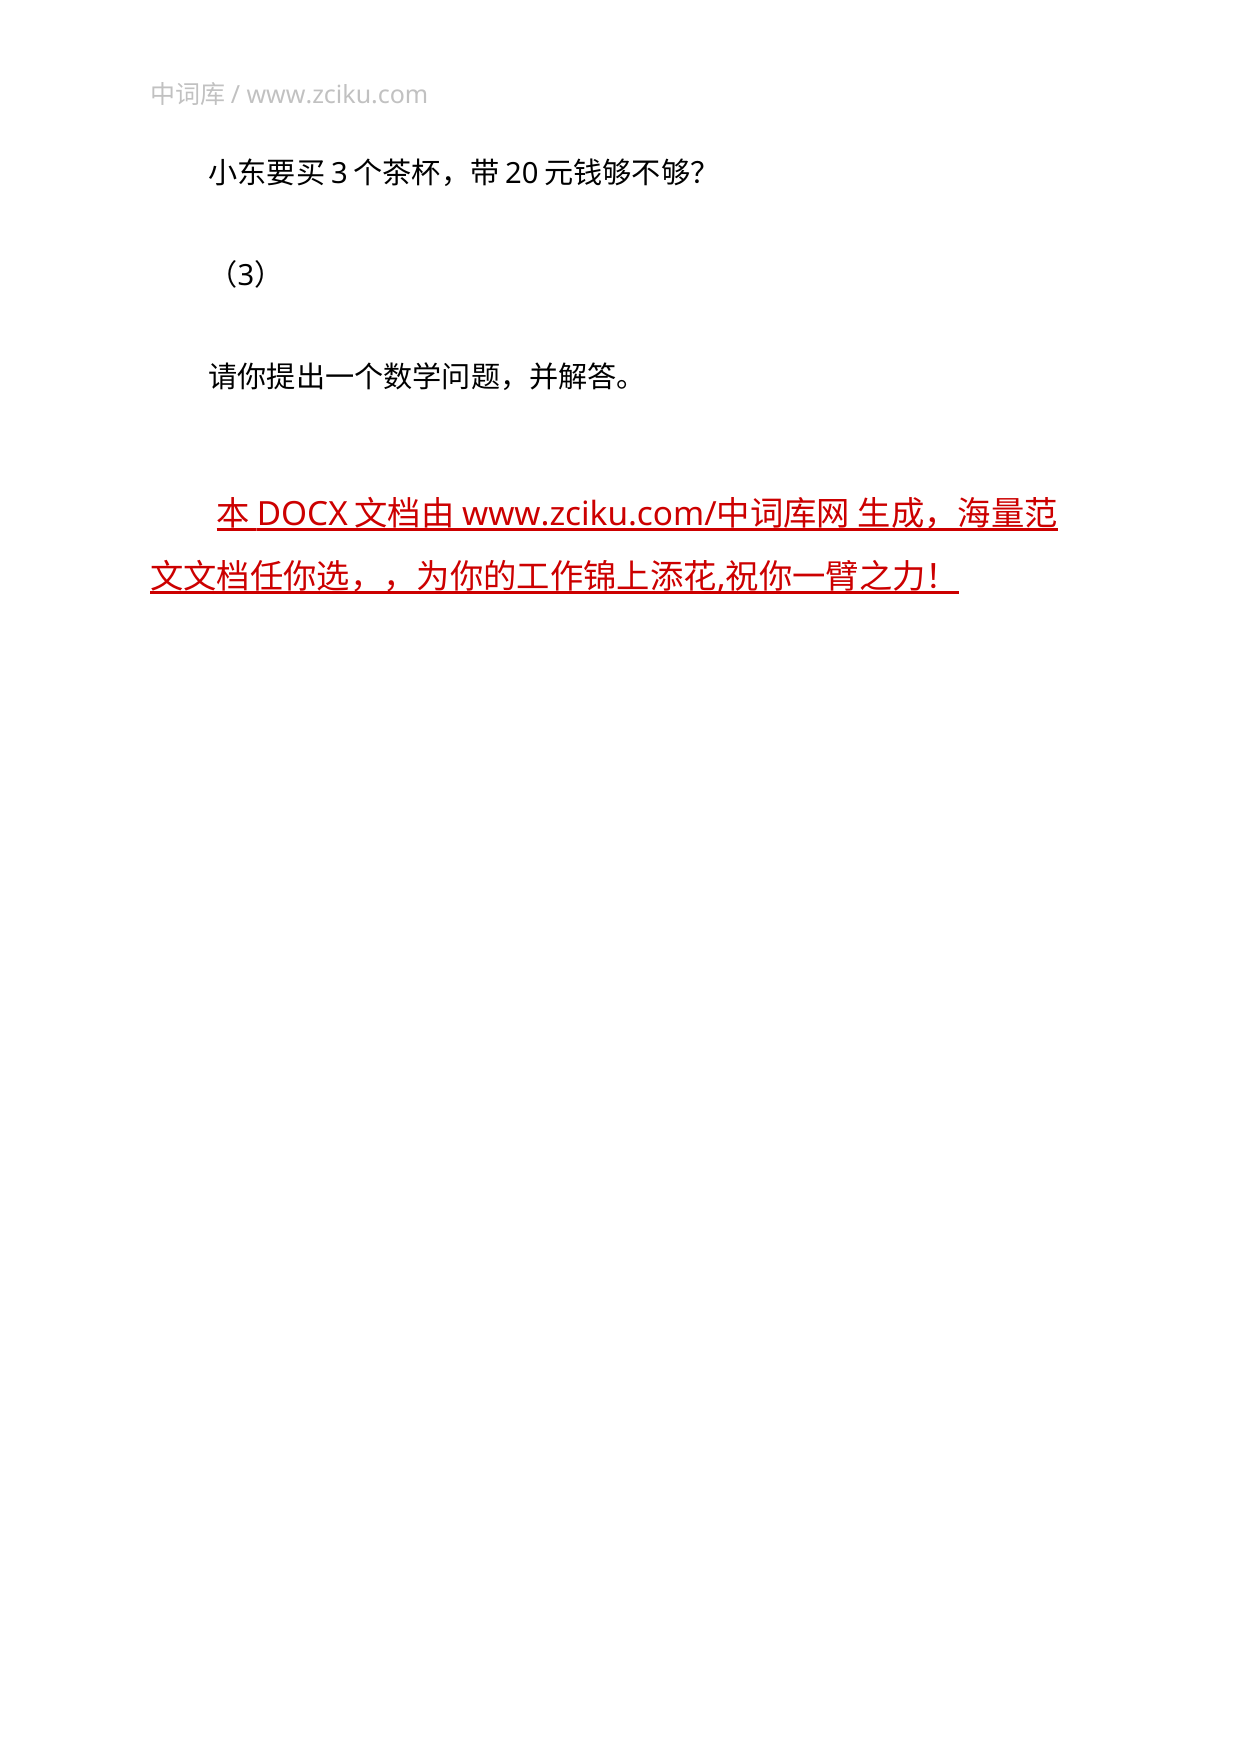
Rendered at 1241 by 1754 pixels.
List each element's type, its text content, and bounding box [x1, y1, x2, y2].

text 小东要买3个茶杯，带20元钱够不够？ [150, 150, 1090, 192]
text （3） [150, 252, 1090, 294]
text 请你提出一个数学问题，并解答。 [150, 354, 1090, 396]
text 本DOCX文档由 www.zciku.com/中词库网 生成，海量范文文档任你选，，为你的工作锦上添花,祝你一臂之力！ [150, 487, 1090, 598]
